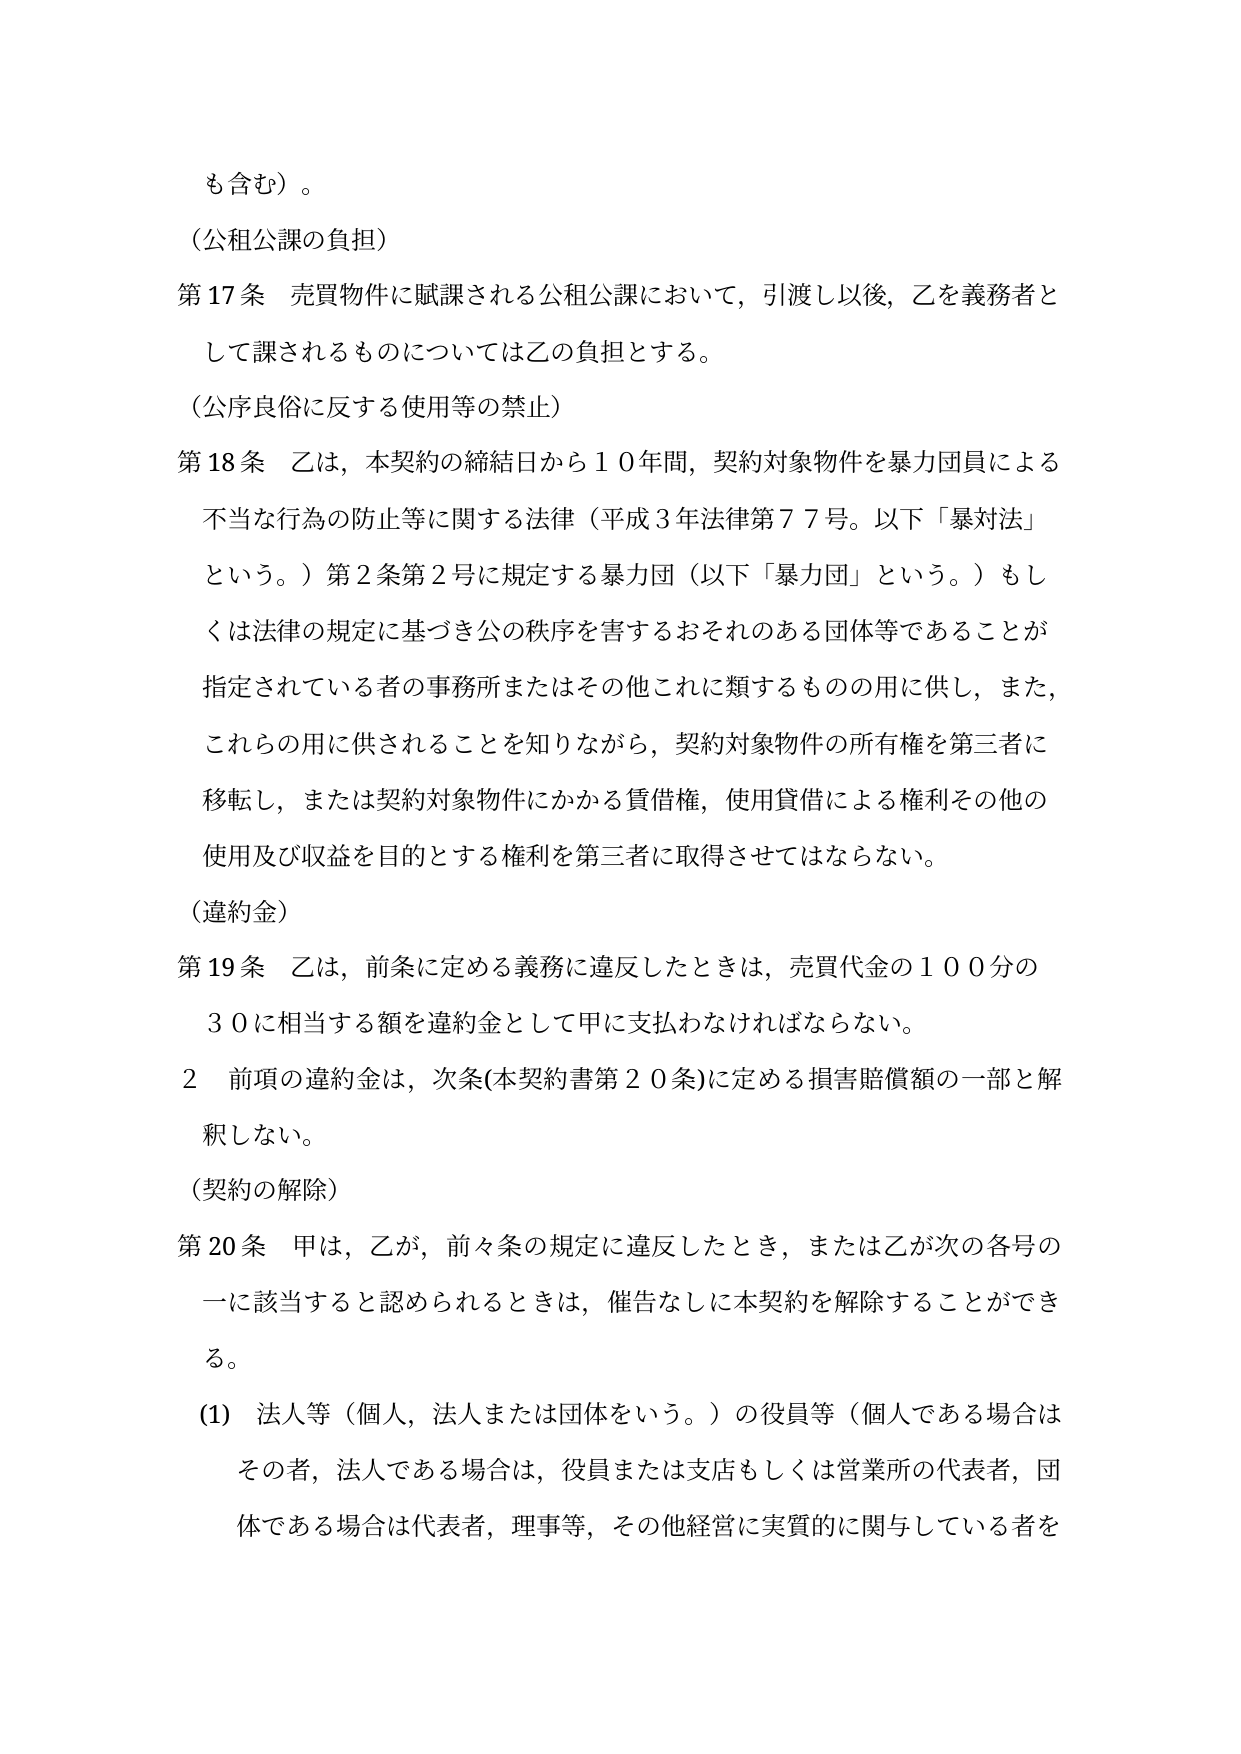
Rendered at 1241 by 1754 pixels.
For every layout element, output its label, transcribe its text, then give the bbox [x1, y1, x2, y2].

text （契約の解除） [177, 1170, 1063, 1208]
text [199, 1394, 1063, 1544]
text 第18条 乙は，本契約の締結日から１０年間，契約対象物件を暴力団員による不当な行為の防止等に関する法律（平成３年法律第７７号。以下「暴対法」という。）第２条第２号に規定する暴力団（以下「暴力団」という。）もしくは法律の規定に基づき公の秩序を害するおそれのある団体等であることが指定されている者の事務所またはその他これに類するものの用に供し，また，これらの用に供されることを知りながら，契約対象物件の所有権を第三者に移転し，または契約対象物件にかかる賃借権，使用貸借による権利その他の使用及び収益を目的とする権利を第三者に取得させてはならない。 [177, 442, 1063, 874]
text 第17条 売買物件に賦課される公租公課において，引渡し以後，乙を義務者として課されるものについては乙の負担とする。 [177, 275, 1063, 369]
text 第20条 甲は，乙が，前々条の規定に違反したとき，または乙が次の各号の一に該当すると認められるときは，催告なしに本契約を解除することができる。 [177, 1226, 1063, 1376]
text （公租公課の負担） [177, 220, 1063, 257]
text （公序良俗に反する使用等の禁止） [177, 387, 1063, 424]
text 第19条 乙は，前条に定める義務に違反したときは，売買代金の１００分の３０に相当する額を違約金として甲に支払わなければならない。 [177, 947, 1063, 1041]
text （違約金） [177, 892, 1063, 929]
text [177, 164, 1063, 202]
text ２ 前項の違約金は，次条(本契約書第２０条)に定める損害賠償額の一部と解釈しない。 [177, 1059, 1063, 1152]
